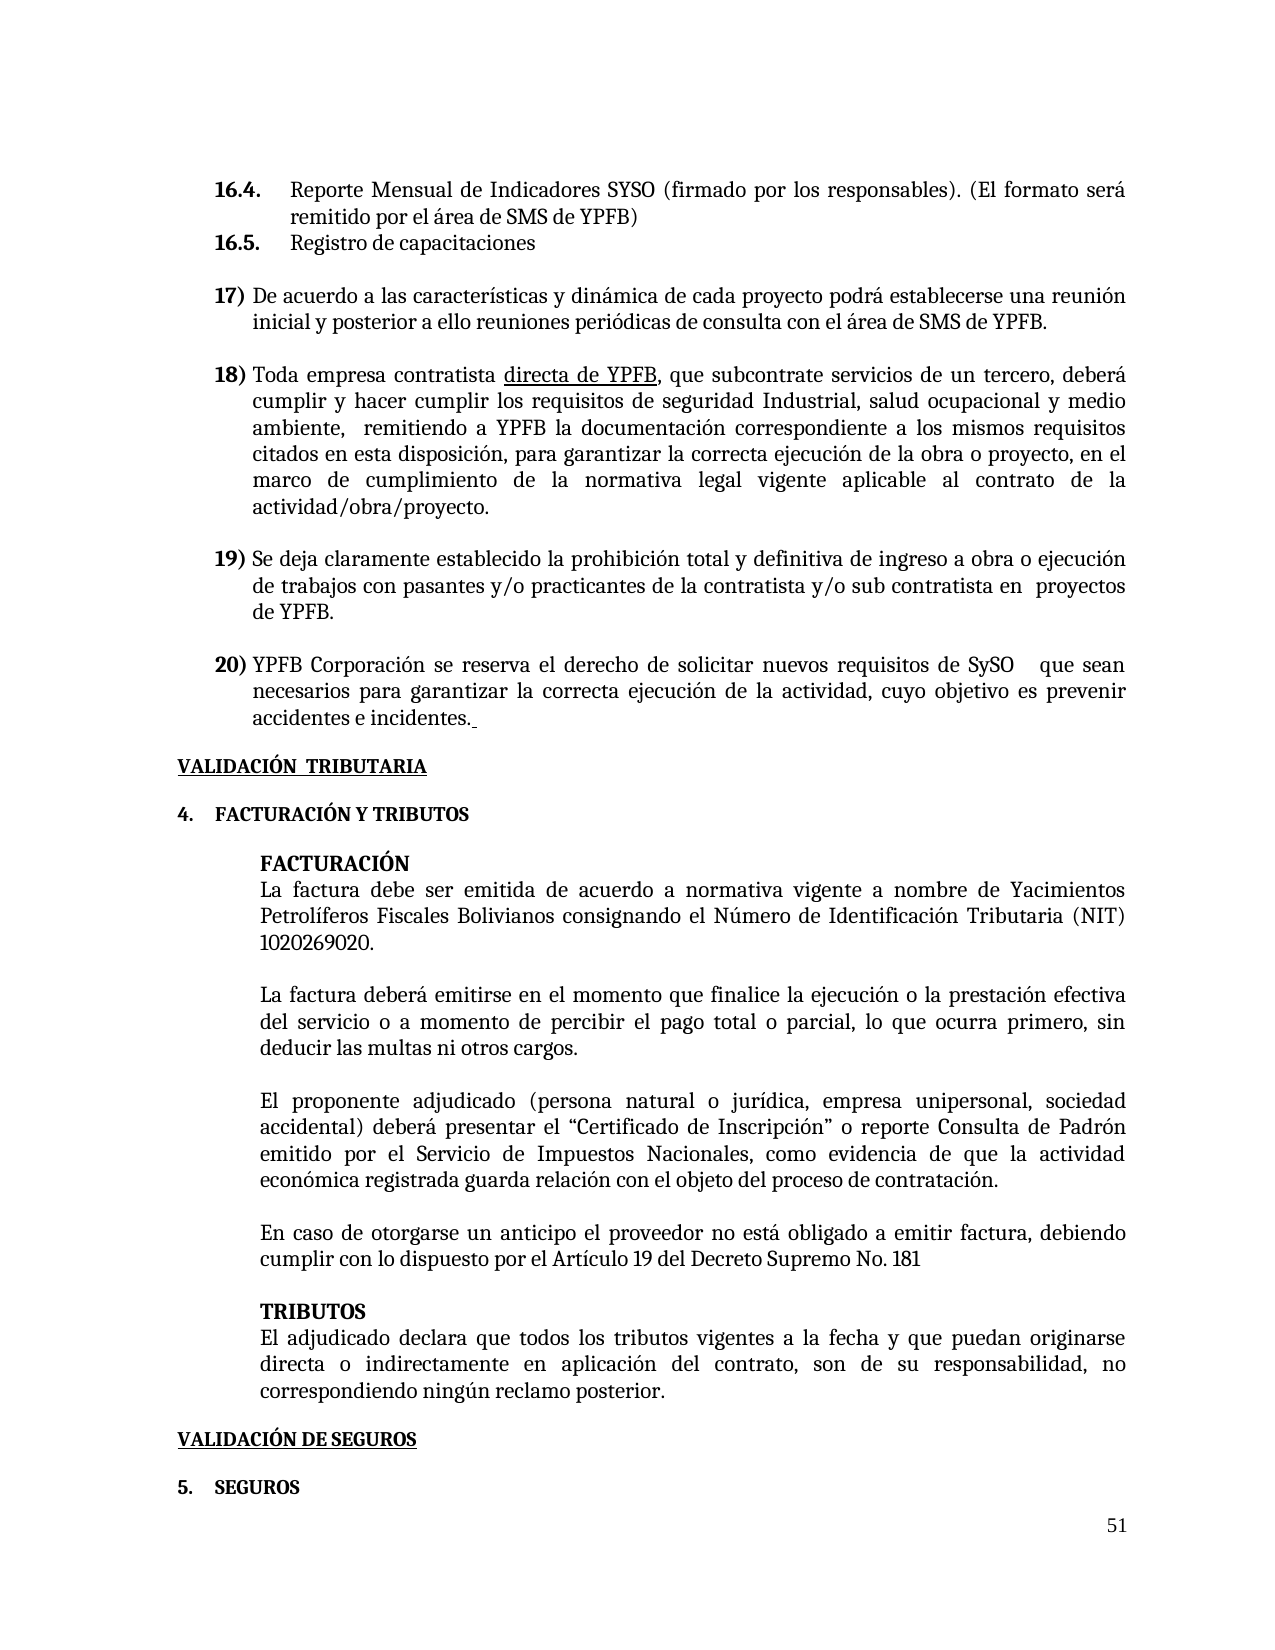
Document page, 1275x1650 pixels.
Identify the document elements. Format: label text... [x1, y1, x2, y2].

text VALIDACIÓN TRIBUTARIA [177, 754, 1127, 778]
list Reporte Mensual de Indicadores SYSO (firmado por los responsables). (El formato será remitido por el área de SMS de YPFB) [215, 177, 1127, 230]
list De acuerdo a las características y dinámica de cada proyecto podrá establecerse una reunión inicial y posterior a ello reuniones periódicas de consulta con el área de SMS de YPFB. [215, 283, 1127, 335]
text VALIDACIÓN DE SEGUROS [177, 1428, 1127, 1452]
list SEGUROS [177, 1476, 1127, 1500]
text El adjudicado declara que todos los tributos vigentes a la fecha y que puedan originarse directa o indirectamente en aplicación del contrato, son de su responsabilidad, no correspondiendo ningún reclamo posterior. [260, 1325, 1127, 1404]
list Registro de capacitaciones [215, 230, 1127, 256]
text FACTURACIÓN [260, 850, 1127, 877]
list FACTURACIÓN Y TRIBUTOS [177, 802, 1127, 826]
text El proponente adjudicado (persona natural o jurídica, empresa unipersonal, sociedad accidental) deberá presentar el “Certificado de Inscripción” o reporte Consulta de Padrón emitido por el Servicio de Impuestos Nacionales, como evidencia de que la actividad económica registrada guarda relación con el objeto del proceso de contratación. [260, 1088, 1127, 1193]
text TRIBUTOS [260, 1298, 1127, 1325]
text La factura deberá emitirse en el momento que finalice la ejecución o la prestación efectiva del servicio o a momento de percibir el pago total o parcial, lo que ocurra primero, sin deducir las multas ni otros cargos. [260, 982, 1127, 1061]
list Toda empresa contratista directa de YPFB, que subcontrate servicios de un tercero, deberá cumplir y hacer cumplir los requisitos de seguridad Industrial, salud ocupacional y medio ambiente, remitiendo a YPFB la documentación correspondiente a los mismos requisitos citados en esta disposición, para garantizar la correcta ejecución de la obra o proyecto, en el marco de cumplimiento de la normativa legal vigente aplicable al contrato de la actividad/obra/proyecto. [215, 362, 1127, 520]
list Se deja claramente establecido la prohibición total y definitiva de ingreso a obra o ejecución de trabajos con pasantes y/o practicantes de la contratista y/o sub contratista en proyectos de YPFB. [215, 546, 1127, 625]
text En caso de otorgarse un anticipo el proveedor no está obligado a emitir factura, debiendo cumplir con lo dispuesto por el Artículo 19 del Decreto Supremo No. 181 [260, 1219, 1127, 1272]
text La factura debe ser emitida de acuerdo a normativa vigente a nombre de Yacimientos Petrolíferos Fiscales Bolivianos consignando el Número de Identificación Tributaria (NIT) 1020269020. [260, 877, 1127, 956]
list YPFB Corporación se reserva el derecho de solicitar nuevos requisitos de SySO que sean necesarios para garantizar la correcta ejecución de la actividad, cuyo objetivo es prevenir accidentes e incidentes. [215, 652, 1127, 731]
